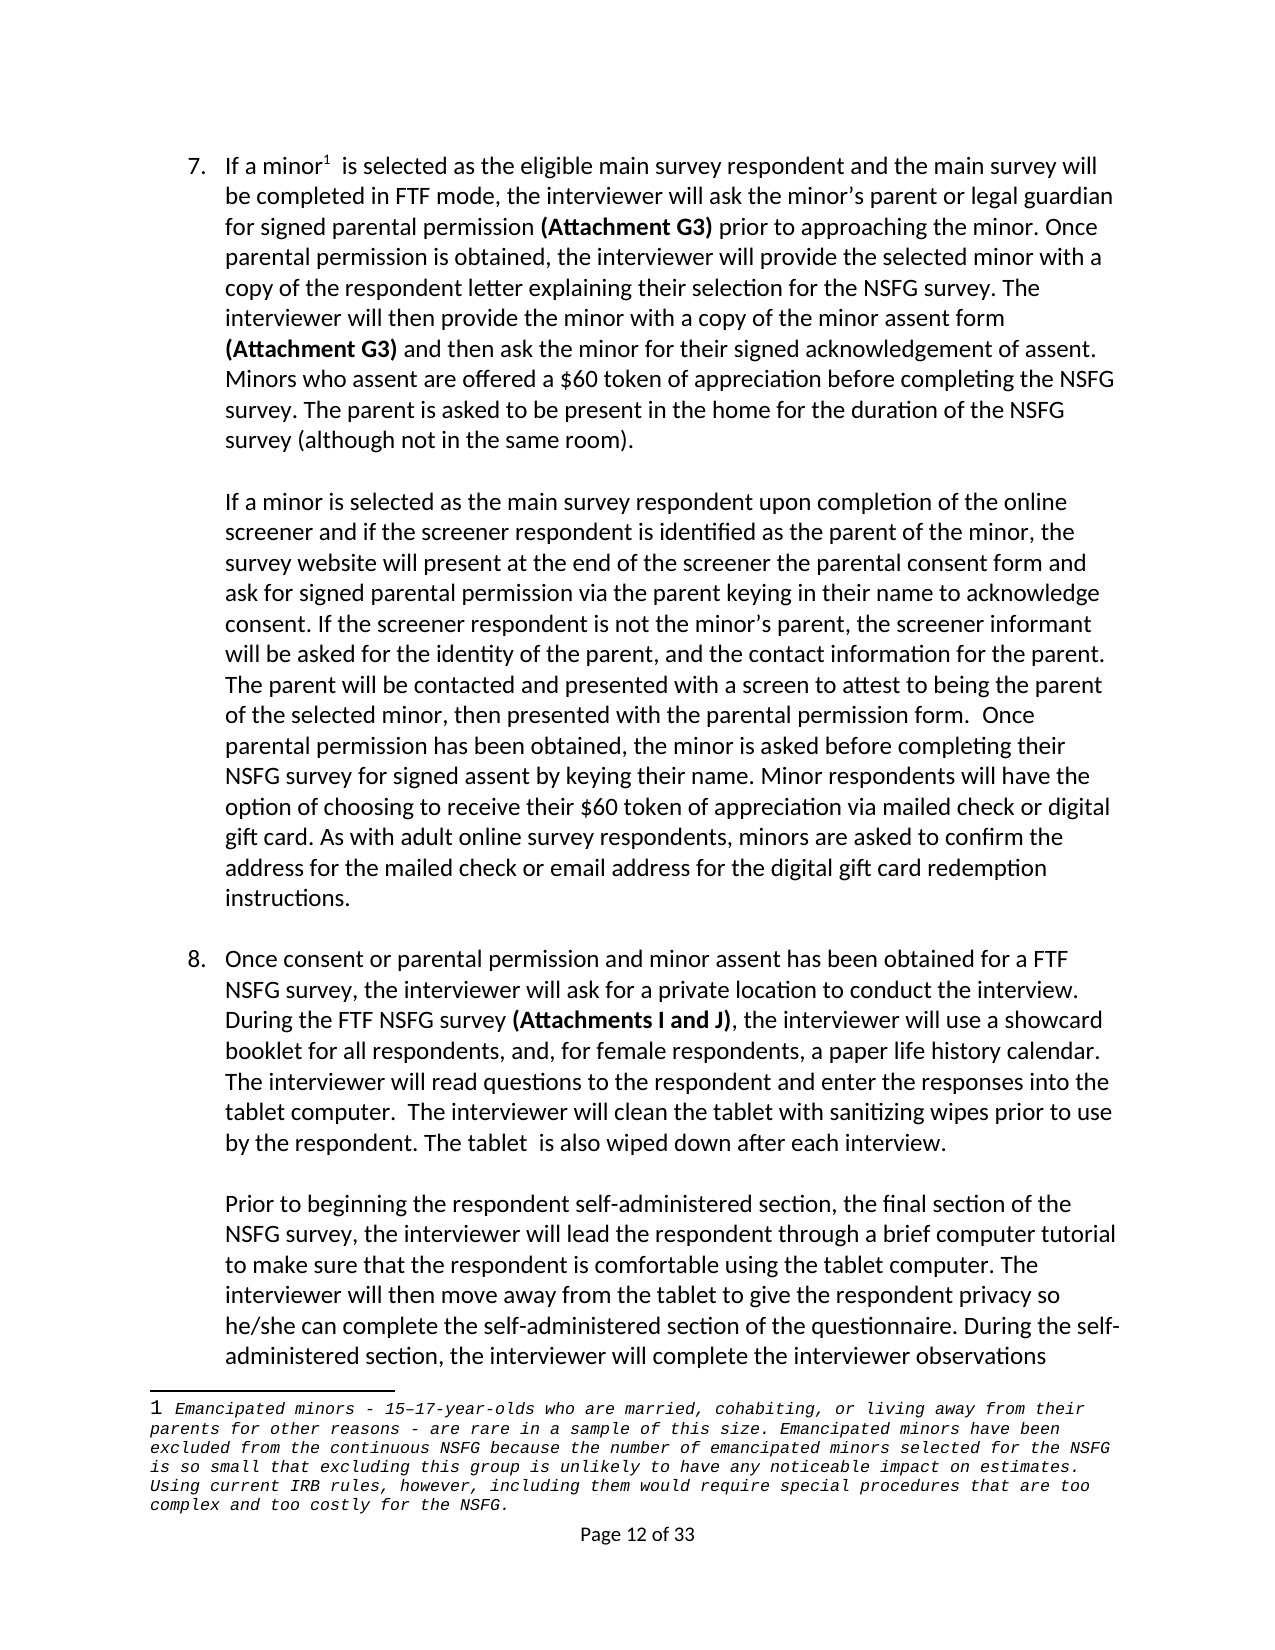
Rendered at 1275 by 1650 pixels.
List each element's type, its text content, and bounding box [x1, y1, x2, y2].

list Once consent or parental permission and minor assent has been obtained for a FTF NSFG survey, the interviewer will ask for a private location to conduct the interview. During the FTF NSFG survey (Attachments I and J), the interviewer will use a showcard booklet for all respondents, and, for female respondents, a paper life history calendar. The interviewer will read questions to the respondent and enter the responses into the tablet computer. The interviewer will clean the tablet with sanitizing wipes prior to use by the respondent. The tablet is also wiped down after each interview. [187, 943, 1125, 1157]
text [150, 1188, 1125, 1371]
text If a minor is selected as the main survey respondent upon completion of the online screener and if the screener respondent is identified as the parent of the minor, the survey website will present at the end of the screener the parental consent form and ask for signed parental permission via the parent keying in their name to acknowledge consent. If the screener respondent is not the minor’s parent, the screener informant will be asked for the identity of the parent, and the contact information for the parent. The parent will be contacted and presented with a screen to attest to being the parent of the selected minor, then presented with the parental permission form. Once parental permission has been obtained, the minor is asked before completing their NSFG survey for signed assent by keying their name. Minor respondents will have the option of choosing to receive their $60 token of appreciation via mailed check or digital gift card. As with adult online survey respondents, minors are asked to confirm the address for the mailed check or email address for the digital gift card redemption instructions. [225, 486, 1125, 913]
list If a minor is selected as the eligible main survey respondent and the main survey will be completed in FTF mode, the interviewer will ask the minor’s parent or legal guardian for signed parental permission (Attachment G3) prior to approaching the minor. Once parental permission is obtained, the interviewer will provide the selected minor with a copy of the respondent letter explaining their selection for the NSFG survey. The interviewer will then provide the minor with a copy of the minor assent form (Attachment G3) and then ask the minor for their signed acknowledgement of assent. Minors who assent are offered a $60 token of appreciation before completing the NSFG survey. The parent is asked to be present in the home for the duration of the NSFG survey (although not in the same room). [187, 150, 1125, 455]
